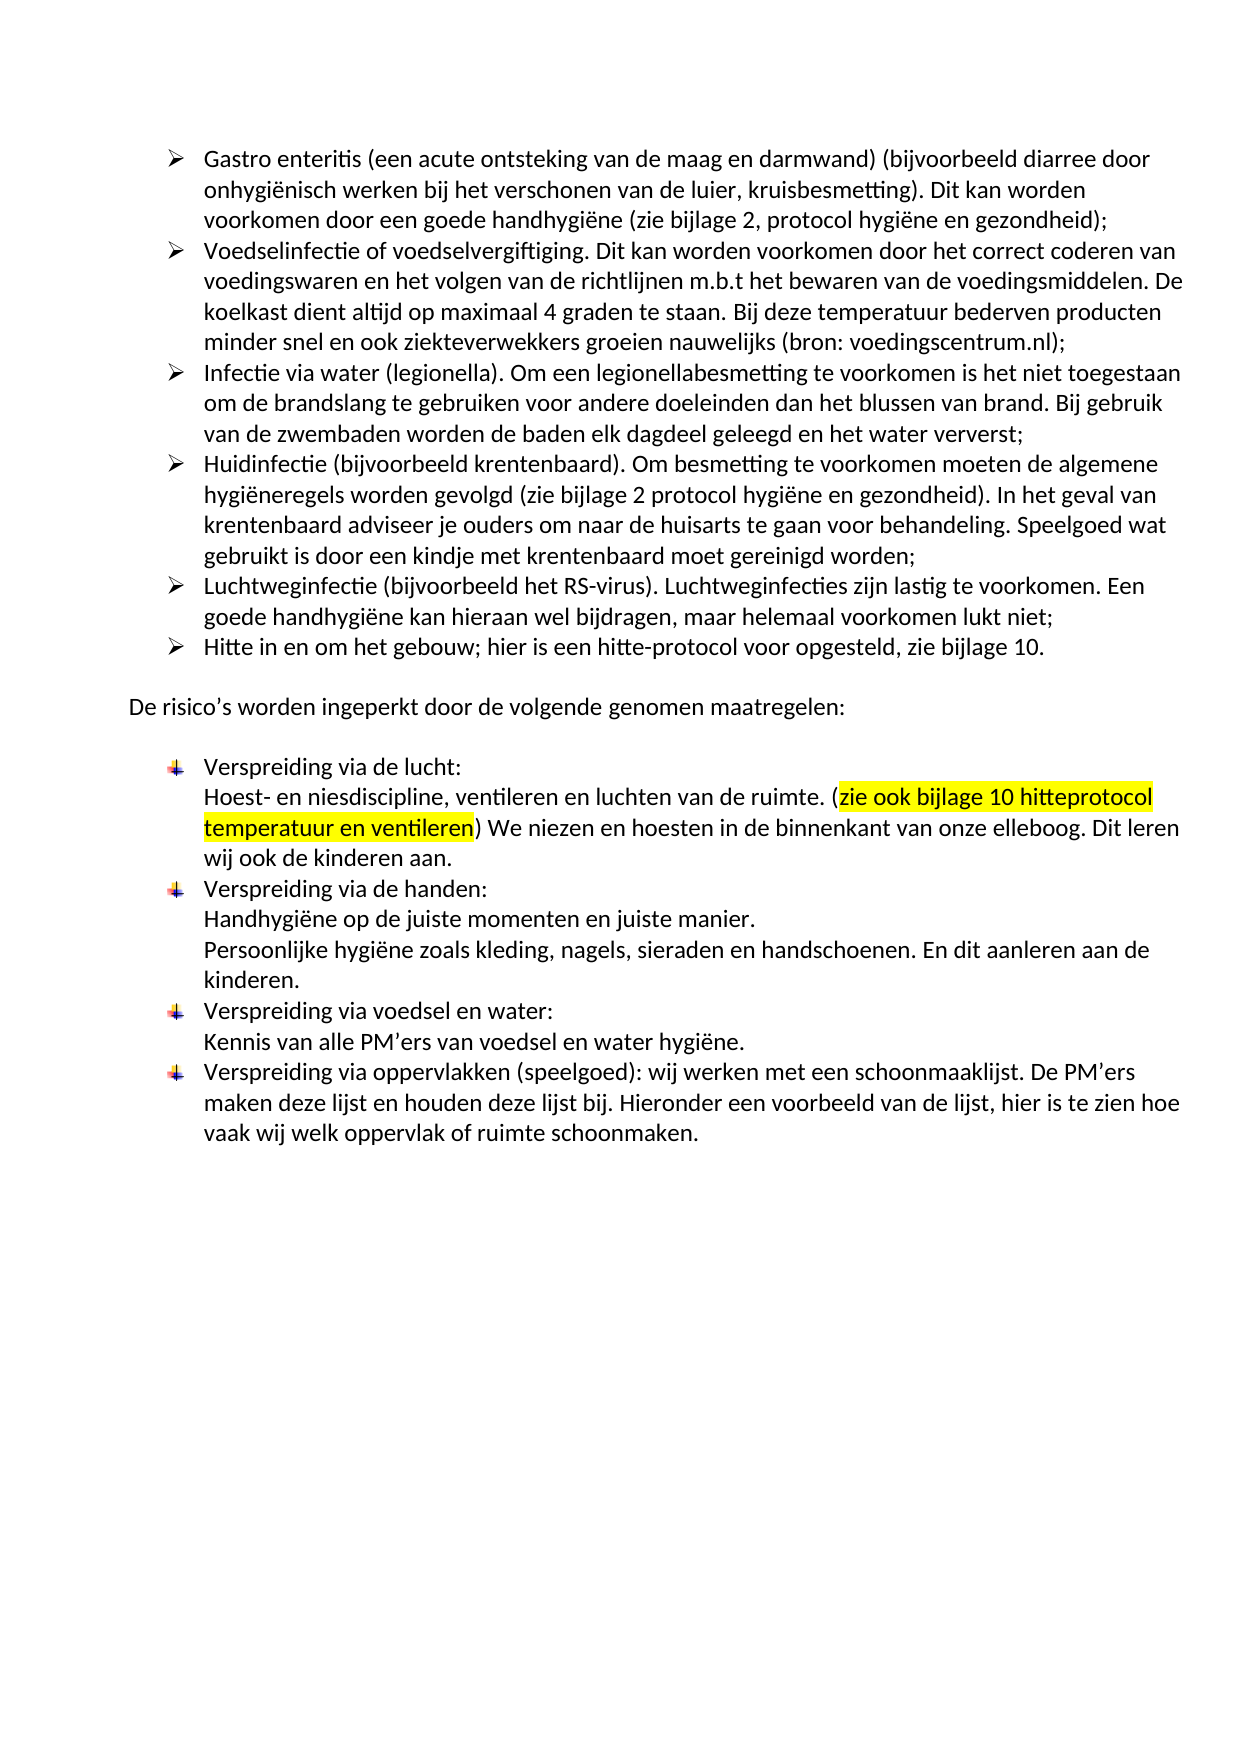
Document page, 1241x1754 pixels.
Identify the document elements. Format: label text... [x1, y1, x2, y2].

list Verspreiding via de handen: Handhygiëne op de juiste momenten en juiste manier. Persoonlijke hygiëne zoals kleding, nagels, sieraden en handschoenen. En dit aanleren aan de kinderen. [166, 873, 1201, 995]
text De risico’s worden ingeperkt door de volgende genomen maatregelen: [129, 691, 1201, 722]
list Verspreiding via de lucht: Hoest- en niesdiscipline, ventileren en luchten van de ruimte. (zie ook bijlage 10 hitteprotocol temperatuur en ventileren) We niezen en hoesten in de binnenkant van onze elleboog. Dit leren wij ook de kinderen aan. [166, 751, 1201, 873]
picture [167, 880, 184, 898]
list Huidinfectie (bijvoorbeeld krentenbaard). Om besmetting te voorkomen moeten de algemene hygiëneregels worden gevolgd (zie bijlage 2 protocol hygiëne en gezondheid). In het geval van krentenbaard adviseer je ouders om naar de huisarts te gaan voor behandeling. Speelgoed wat gebruikt is door een kindje met krentenbaard moet gereinigd worden; [166, 448, 1201, 571]
list Infectie via water (legionella). Om een legionellabesmetting te voorkomen is het niet toegestaan om de brandslang te gebruiken voor andere doeleinden dan het blussen van brand. Bij gebruik van de zwembaden worden de baden elk dagdeel geleegd en het water ververst; [166, 357, 1201, 448]
list Gastro enteritis (een acute ontsteking van de maag en darmwand) (bijvoorbeeld diarree door onhygiënisch werken bij het verschonen van de luier, kruisbesmetting). Dit kan worden voorkomen door een goede handhygiëne (zie bijlage 2, protocol hygiëne en gezondheid); [166, 143, 1201, 235]
list Verspreiding via voedsel en water: Kennis van alle PM’ers van voedsel en water hygiëne. [166, 995, 1201, 1056]
picture [167, 1002, 184, 1020]
list Voedselinfectie of voedselvergiftiging. Dit kan worden voorkomen door het correct coderen van voedingswaren en het volgen van de richtlijnen m.b.t het bewaren van de voedingsmiddelen. De koelkast dient altijd op maximaal 4 graden te staan. Bij deze temperatuur bederven producten minder snel en ook ziekteverwekkers groeien nauwelijks (bron: voedingscentrum.nl); [166, 235, 1201, 357]
list Verspreiding via oppervlakken (speelgoed): wij werken met een schoonmaaklijst. De PM’ers maken deze lijst en houden deze lijst bij. Hieronder een voorbeeld van de lijst, hier is te zien hoe vaak wij welk oppervlak of ruimte schoonmaken. [166, 1056, 1201, 1148]
picture [167, 758, 184, 776]
picture [167, 1063, 184, 1081]
list Luchtweginfectie (bijvoorbeeld het RS-virus). Luchtweginfecties zijn lastig te voorkomen. Een goede handhygiëne kan hieraan wel bijdragen, maar helemaal voorkomen lukt niet; [166, 571, 1201, 632]
list Hitte in en om het gebouw; hier is een hitte-protocol voor opgesteld, zie bijlage 10. [166, 632, 1201, 662]
